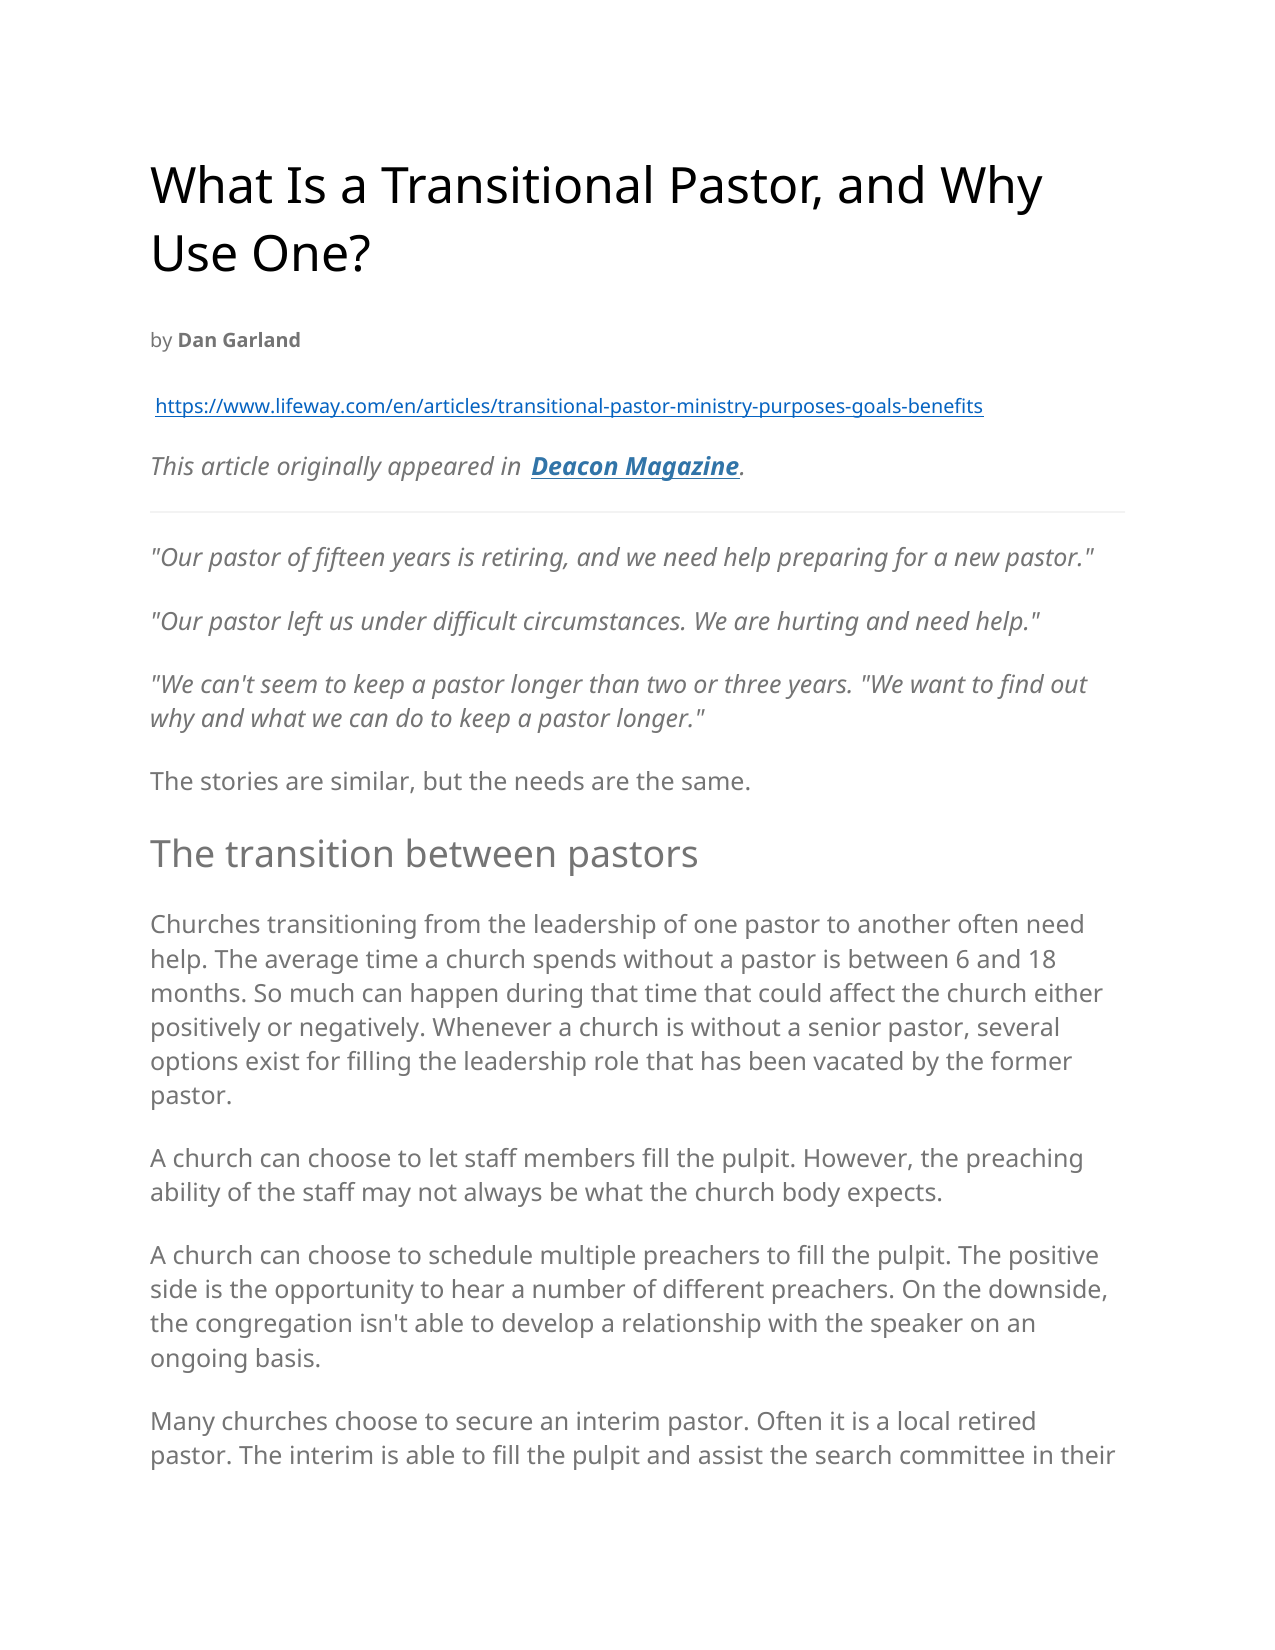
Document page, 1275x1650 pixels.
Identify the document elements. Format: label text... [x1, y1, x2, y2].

text A church can choose to let staff members fill the pulpit. However, the preaching ability of the staff may not always be what the church body expects. [150, 1141, 1125, 1209]
text "Our pastor of fifteen years is retiring, and we need help preparing for a new pastor." [150, 540, 1125, 574]
text by Dan Garland [150, 315, 1125, 353]
text https://www.lifeway.com/en/articles/transitional-pastor-ministry-purposes-goals-benefits [150, 382, 1125, 419]
text "Our pastor left us under difficult circumstances. We are hurting and need help." [150, 603, 1125, 637]
text The transition between pastors [150, 827, 1125, 878]
text "We can't seem to keep a pastor longer than two or three years. "We want to find out why and what we can do to keep a pastor longer." [150, 666, 1125, 734]
text Churches transitioning from the leadership of one pastor to another often need help. The average time a church spends without a pastor is between 6 and 18 months. So much can happen during that time that could affect the church either positively or negatively. Whenever a church is without a senior pastor, several options exist for filling the leadership role that has been vacated by the former pastor. [150, 907, 1125, 1112]
text The stories are similar, but the needs are the same. [150, 764, 1125, 798]
text A church can choose to schedule multiple preachers to fill the pulpit. The positive side is the opportunity to hear a number of different preachers. On the downside, the congregation isn't able to develop a relationship with the speaker on an ongoing basis. [150, 1238, 1125, 1374]
text This article originally appeared in Deacon Magazine. [150, 449, 1125, 483]
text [150, 1403, 1125, 1472]
text What Is a Transitional Pastor, and Why Use One? [150, 150, 1125, 286]
